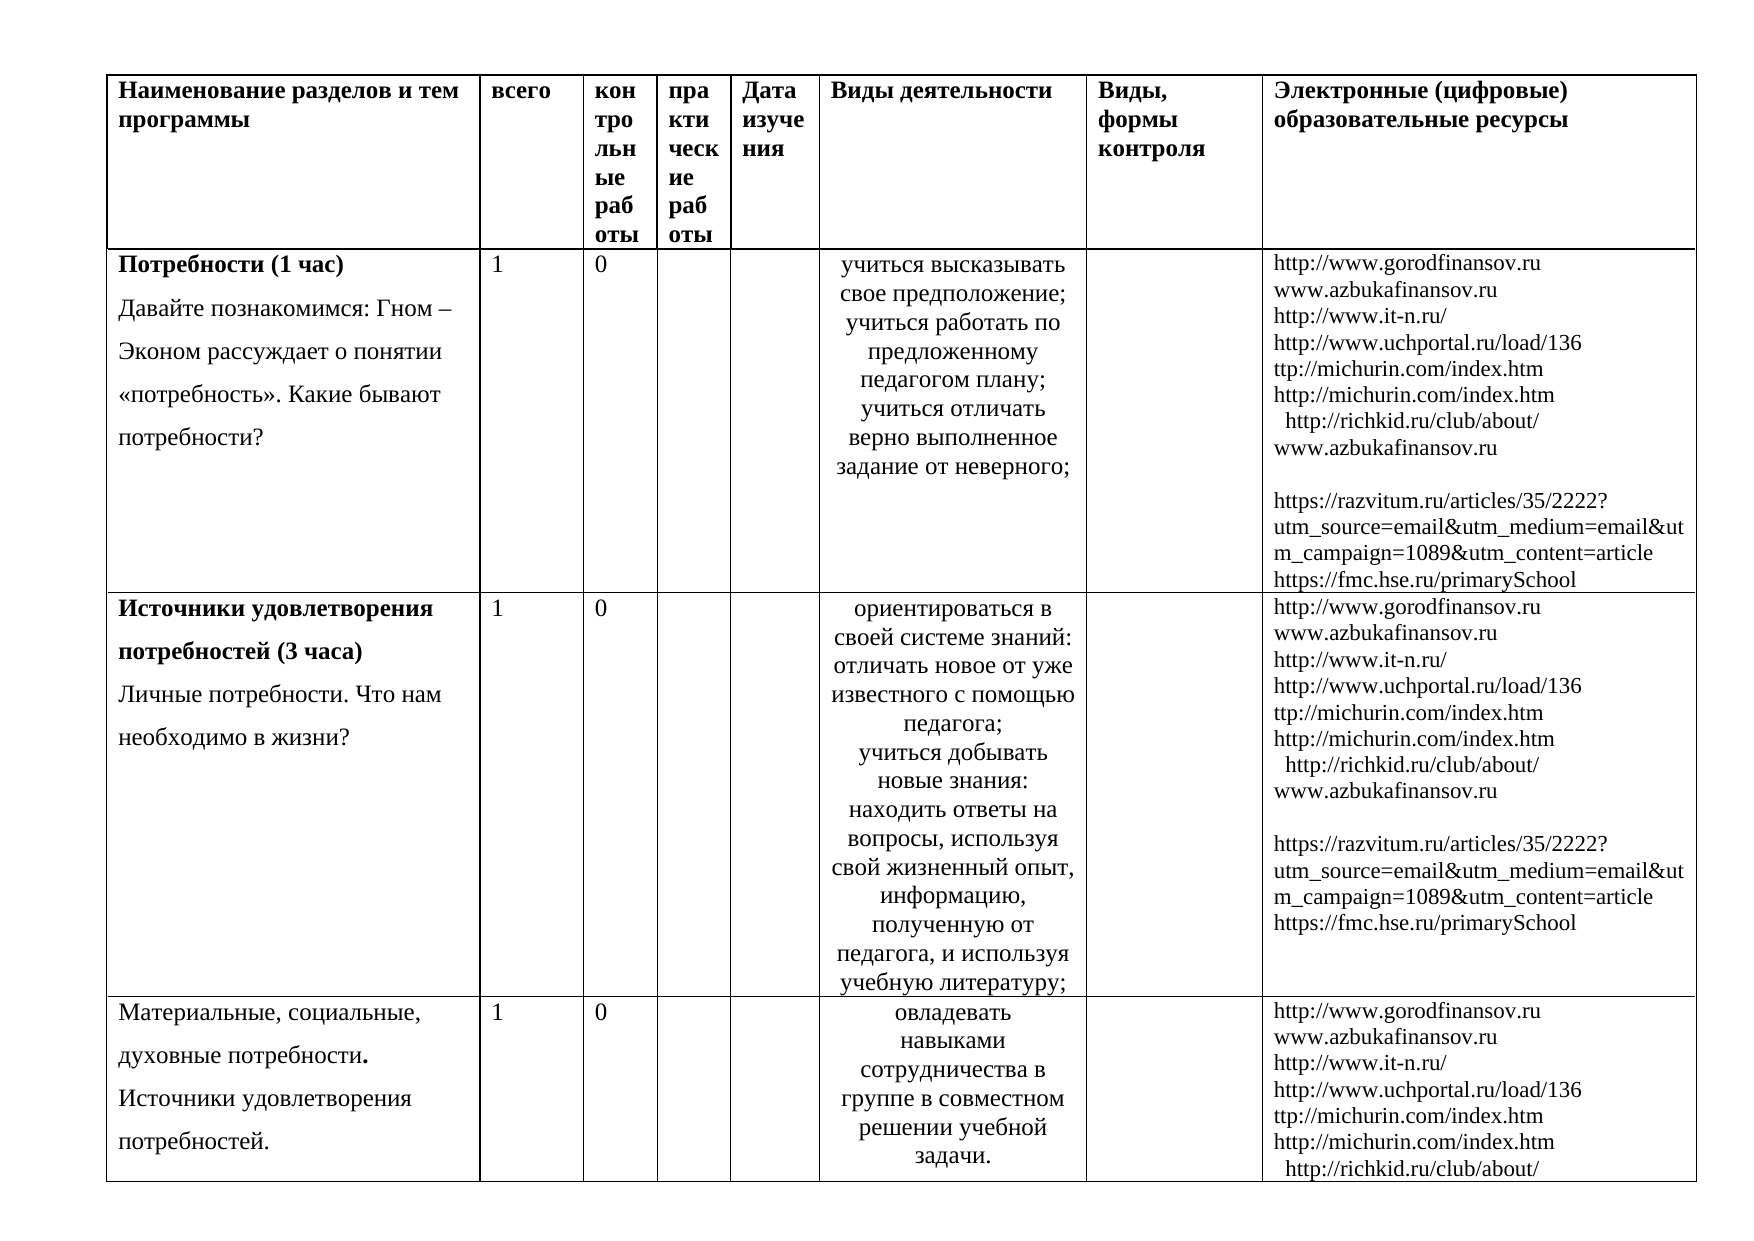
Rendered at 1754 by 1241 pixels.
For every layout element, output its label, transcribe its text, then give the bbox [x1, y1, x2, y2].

table_header всего [481, 76, 583, 248]
table_header Виды, формы контроля [1087, 76, 1262, 248]
table_header Дата изучения [732, 76, 819, 248]
table_cell [1087, 997, 1262, 1181]
table_cell [658, 593, 730, 996]
table_header контрольные работы [584, 76, 656, 248]
table_cell 1 [481, 593, 583, 996]
table_header Электронные (цифровые) образовательные ресурсы [1263, 76, 1696, 248]
table_cell [1087, 593, 1262, 996]
table_cell [731, 250, 819, 592]
table_cell 0 [584, 593, 657, 996]
table_cell [658, 250, 730, 592]
table_cell учиться высказывать свое предположение; учиться работать по предложенному педагогом плану; учиться отличать верно выполненное задание от неверного; [820, 250, 1086, 592]
table_cell 0 [584, 997, 657, 1181]
table_cell [658, 997, 730, 1181]
table_header Наименование разделов и тем программы [108, 76, 479, 248]
table_header Виды деятельности [820, 76, 1086, 248]
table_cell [820, 997, 1086, 1181]
table_cell [1087, 250, 1262, 592]
table_cell 0 [584, 250, 657, 592]
table_cell [731, 593, 819, 996]
table_cell 1 [481, 997, 583, 1181]
table_cell Источники удовлетворения потребностей (3 часа) Личные потребности. Что нам необходимо в жизни? [107, 592, 479, 996]
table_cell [107, 996, 479, 1181]
table_cell [731, 997, 819, 1181]
table_cell Потребности (1 час) Давайте познакомимся: Гном – Эконом рассуждает о понятии «потребность». Какие бывают потребности? [107, 249, 479, 592]
table_cell 1 [481, 250, 583, 592]
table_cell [1263, 996, 1696, 1181]
table_header практические работы [658, 76, 730, 248]
table_cell ориентироваться в своей системе знаний: отличать новое от уже известного с помощью педагога; учиться добывать новые знания: находить ответы на вопросы, используя свой жизненный опыт, информацию, полученную от педагога, и используя учебную литературу; [820, 593, 1086, 996]
